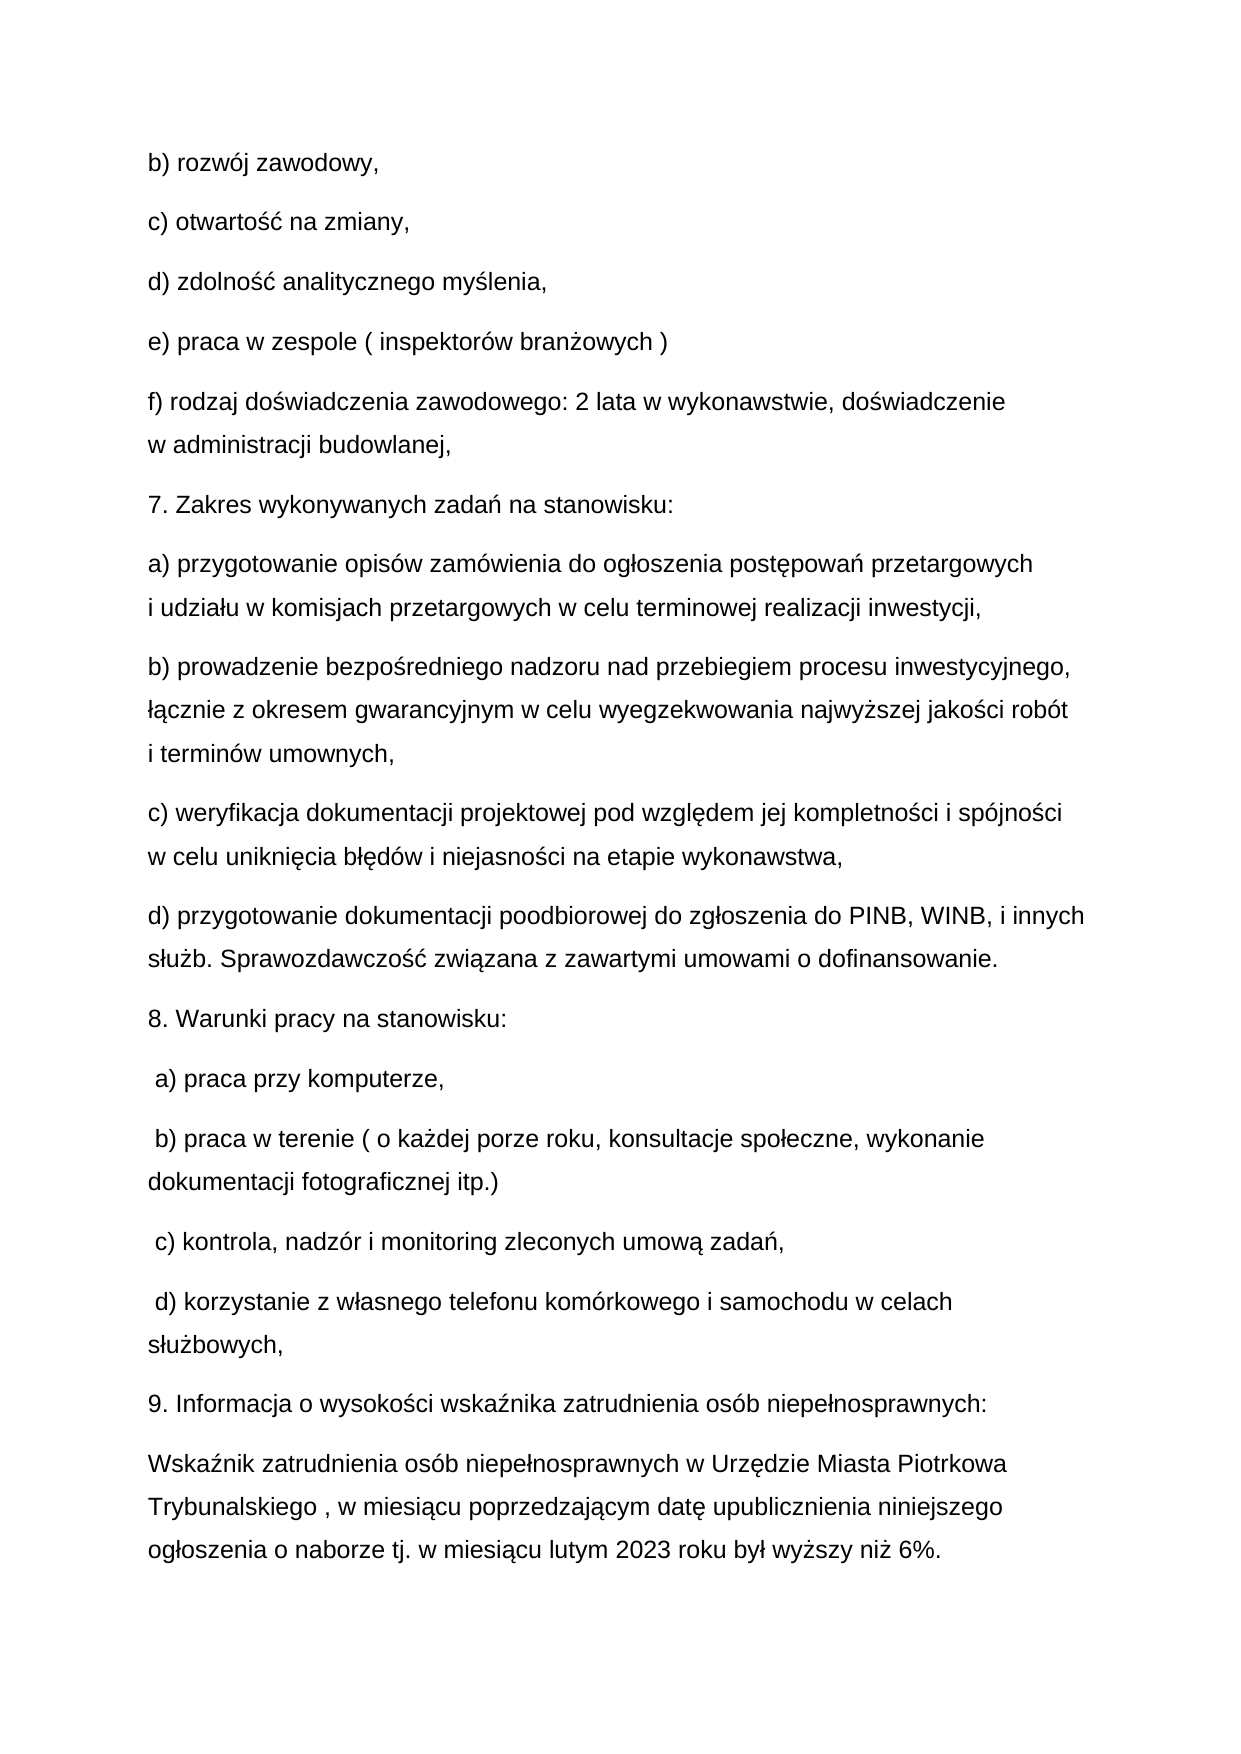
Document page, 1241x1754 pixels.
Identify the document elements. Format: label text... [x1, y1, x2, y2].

text d) korzystanie z własnego telefonu komórkowego i samochodu w celach służbowych, [148, 1287, 1093, 1358]
text b) praca w terenie ( o każdej porze roku, konsultacje społeczne, wykonanie dokumentacji fotograficznej itp.) [148, 1124, 1093, 1196]
text b) prowadzenie bezpośredniego nadzoru nad przebiegiem procesu inwestycyjnego, łącznie z okresem gwarancyjnym w celu wyegzekwowania najwyższej jakości robót i terminów umownych, [148, 652, 1093, 767]
text a) praca przy komputerze, [148, 1064, 1093, 1093]
text d) zdolność analitycznego myślenia, [148, 267, 1093, 296]
text 7. Zakres wykonywanych zadań na stanowisku: [148, 490, 1093, 518]
text f) rodzaj doświadczenia zawodowego: 2 lata w wykonawstwie, doświadczenie w administracji budowlanej, [148, 387, 1093, 459]
text c) kontrola, nadzór i monitoring zleconych umową zadań, [148, 1227, 1093, 1256]
text Wskaźnik zatrudnienia osób niepełnosprawnych w Urzędzie Miasta Piotrkowa Trybunalskiego , w miesiącu poprzedzającym datę upublicznienia niniejszego ogłoszenia o naborze tj. w miesiącu lutym 2023 roku był wyższy niż 6%. [148, 1449, 1093, 1564]
text a) przygotowanie opisów zamówienia do ogłoszenia postępowań przetargowych i udziału w komisjach przetargowych w celu terminowej realizacji inwestycji, [148, 549, 1093, 621]
text 8. Warunki pracy na stanowisku: [148, 1004, 1093, 1033]
text c) weryfikacja dokumentacji projektowej pod względem jej kompletności i spójności w celu uniknięcia błędów i niejasności na etapie wykonawstwa, [148, 798, 1093, 870]
text b) rozwój zawodowy, [148, 148, 1093, 176]
text c) otwartość na zmiany, [148, 207, 1093, 236]
text e) praca w zespole ( inspektorów branżowych ) [148, 327, 1093, 356]
text d) przygotowanie dokumentacji poodbiorowej do zgłoszenia do PINB, WINB, i innych służb. Sprawozdawczość związana z zawartymi umowami o dofinansowanie. [148, 901, 1093, 973]
text 9. Informacja o wysokości wskaźnika zatrudnienia osób niepełnosprawnych: [148, 1389, 1093, 1418]
